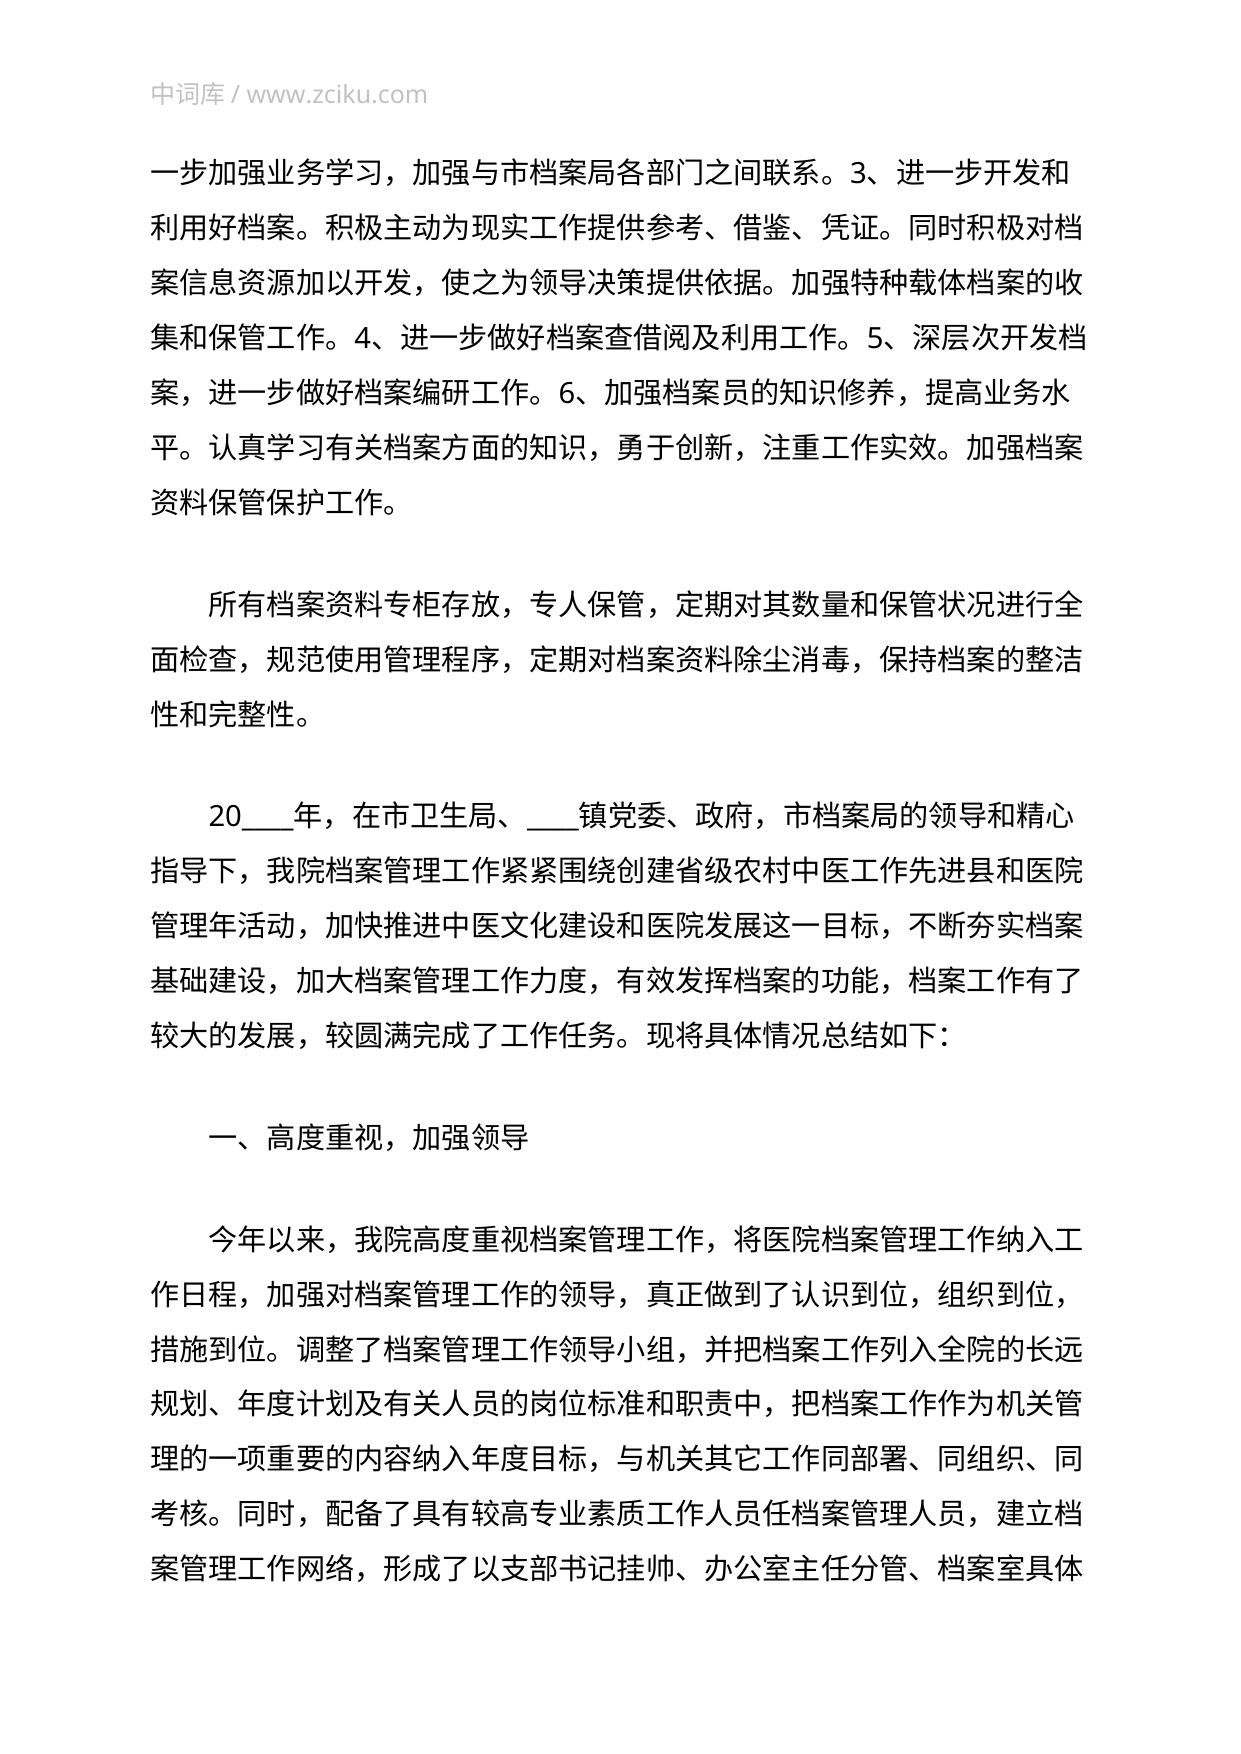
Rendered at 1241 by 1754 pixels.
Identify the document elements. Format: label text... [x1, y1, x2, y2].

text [150, 150, 1090, 522]
text 所有档案资料专柜存放，专人保管，定期对其数量和保管状况进行全面检查，规范使用管理程序，定期对档案资料除尘消毒，保持档案的整洁性和完整性。 [150, 581, 1090, 733]
text 一、高度重视，加强领导 [150, 1114, 1090, 1157]
text 20____年，在市卫生局、____镇党委、政府，市档案局的领导和精心指导下，我院档案管理工作紧紧围绕创建省级农村中医工作先进县和医院管理年活动，加快推进中医文化建设和医院发展这一目标，不断夯实档案基础建设，加大档案管理工作力度，有效发挥档案的功能，档案工作有了较大的发展，较圆满完成了工作任务。现将具体情况总结如下： [150, 793, 1090, 1055]
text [150, 1216, 1090, 1588]
